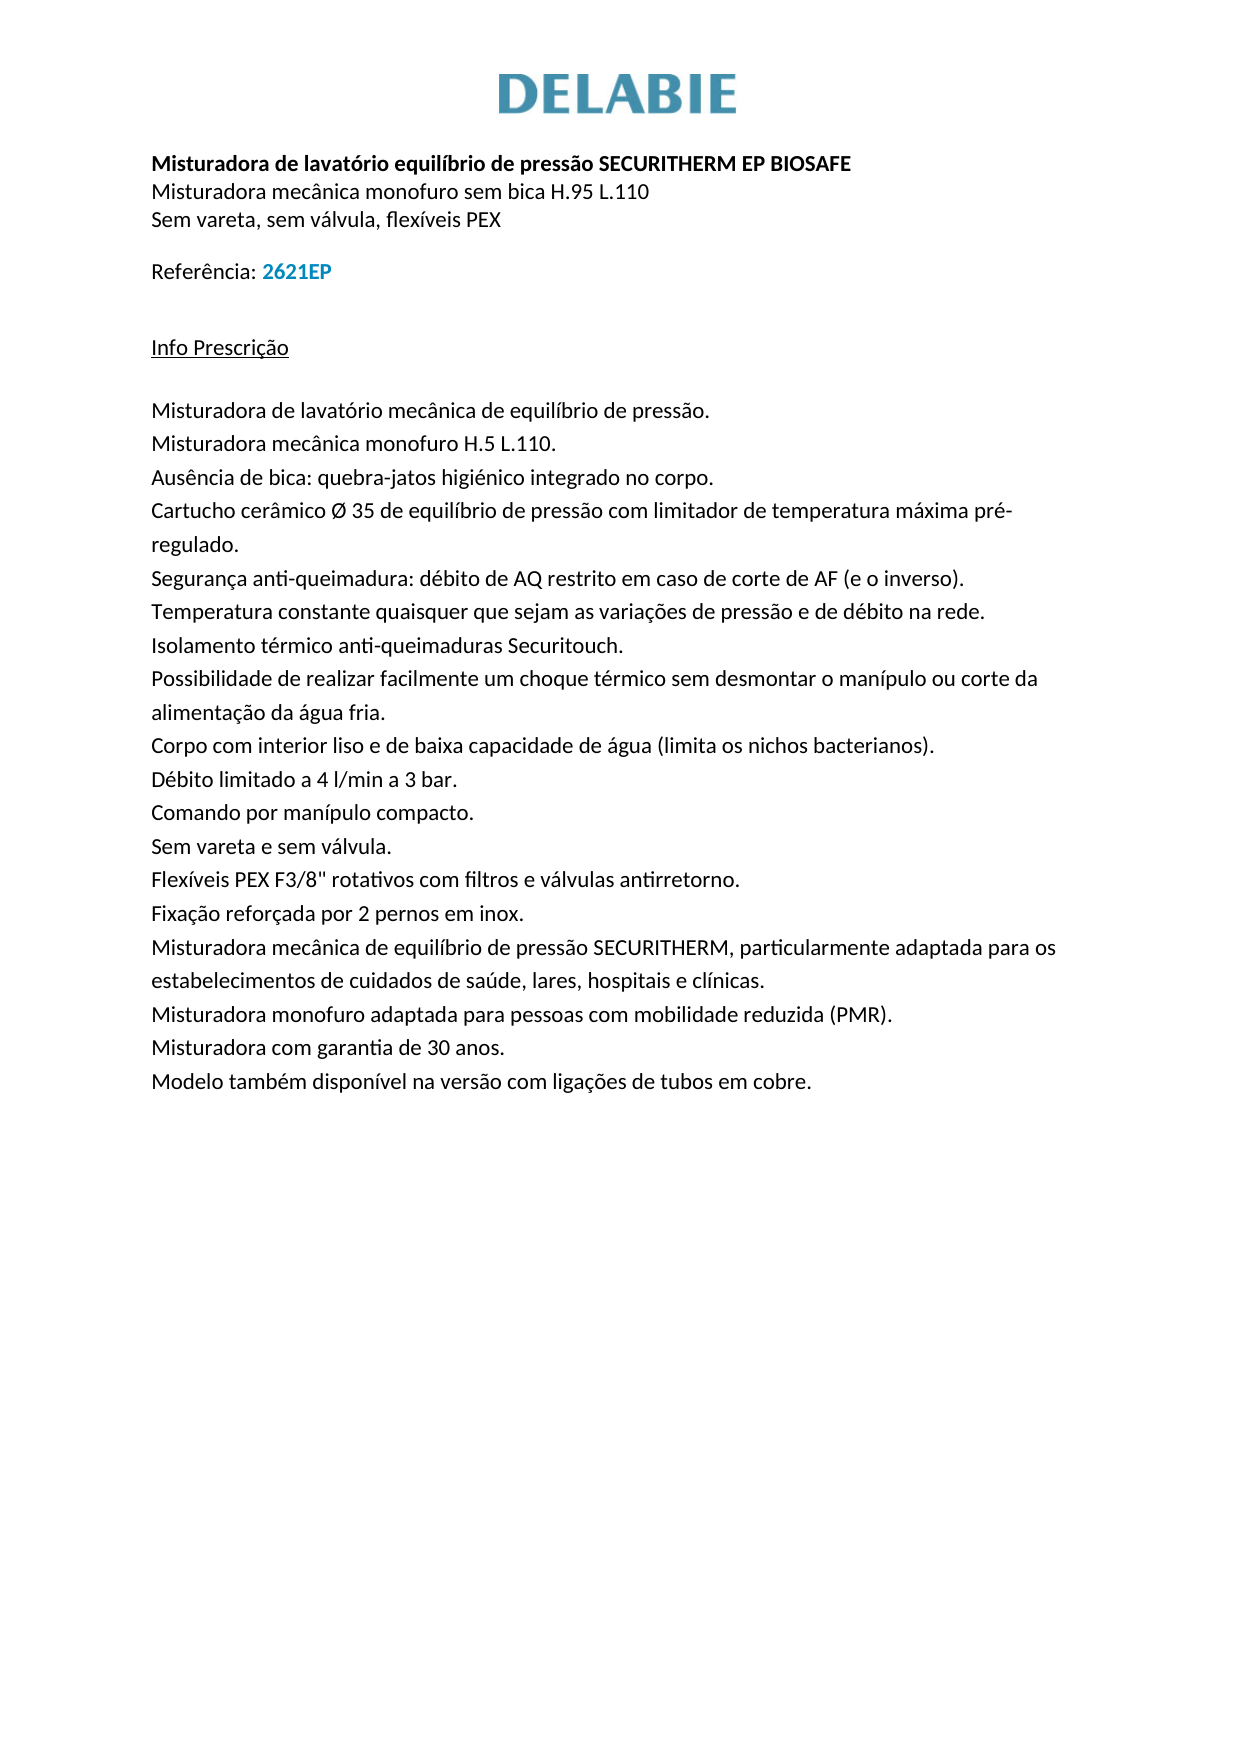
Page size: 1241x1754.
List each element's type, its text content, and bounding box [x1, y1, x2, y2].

text Misturadora com garantia de 30 anos. [151, 1033, 1084, 1061]
text Misturadora mecânica de equilíbrio de pressão SECURITHERM, particularmente adaptada para os estabelecimentos de cuidados de saúde, lares, hospitais e clínicas. [151, 933, 1084, 994]
text Corpo com interior liso e de baixa capacidade de água (limita os nichos bacterianos). [151, 731, 1084, 759]
text Débito limitado a 4 l/min a 3 bar. [151, 765, 1084, 793]
text Misturadora mecânica monofuro sem bica H.95 L.110 [151, 177, 1084, 205]
text Possibilidade de realizar facilmente um choque térmico sem desmontar o manípulo ou corte da alimentação da água fria. [151, 664, 1084, 726]
text Sem vareta, sem válvula, flexíveis PEX [151, 205, 1084, 233]
text Segurança anti-queimadura: débito de AQ restrito em caso de corte de AF (e o inverso). [151, 564, 1084, 592]
text Misturadora de lavatório mecânica de equilíbrio de pressão. [151, 396, 1084, 424]
text Isolamento térmico anti-queimaduras Securitouch. [151, 631, 1084, 659]
text Modelo também disponível na versão com ligações de tubos em cobre. [151, 1067, 1084, 1095]
text Cartucho cerâmico Ø 35 de equilíbrio de pressão com limitador de temperatura máxima pré-regulado. [151, 497, 1084, 558]
text Referência: 2621EP [151, 257, 1084, 285]
text Flexíveis PEX F3/8" rotativos com filtros e válvulas antirretorno. [151, 866, 1084, 894]
text Misturadora monofuro adaptada para pessoas com mobilidade reduzida (PMR). [151, 1000, 1084, 1028]
text Misturadora de lavatório equilíbrio de pressão SECURITHERM EP BIOSAFE [151, 149, 1084, 177]
text Info Prescrição [151, 333, 1084, 361]
text Temperatura constante quaisquer que sejam as variações de pressão e de débito na rede. [151, 597, 1084, 625]
text Ausência de bica: quebra-jatos higiénico integrado no corpo. [151, 463, 1084, 491]
text Comando por manípulo compacto. [151, 798, 1084, 827]
text Sem vareta e sem válvula. [151, 832, 1084, 860]
text Misturadora mecânica monofuro H.5 L.110. [151, 429, 1084, 458]
text Fixação reforçada por 2 pernos em inox. [151, 899, 1084, 927]
picture [497, 74, 738, 114]
